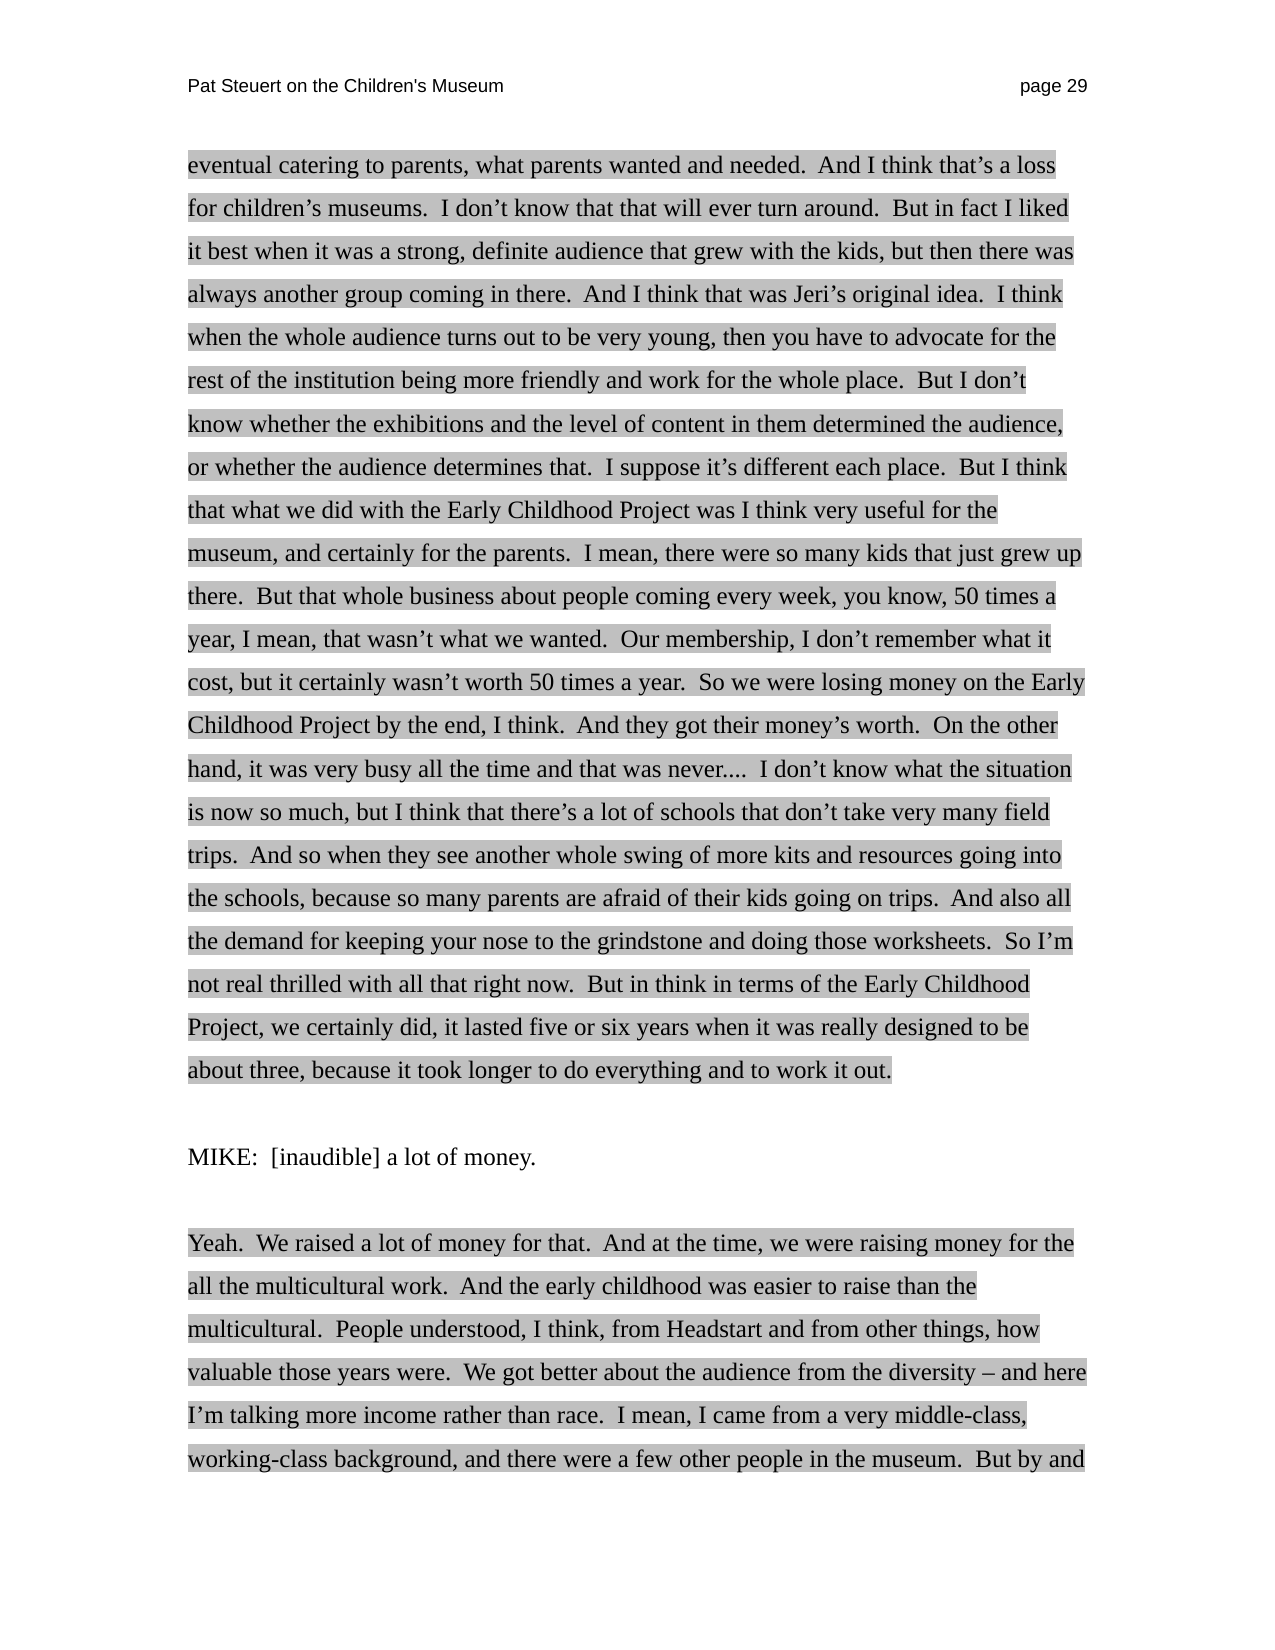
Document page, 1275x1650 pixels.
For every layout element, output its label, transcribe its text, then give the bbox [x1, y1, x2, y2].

text MIKE: [inaudible] a lot of money. [187, 1142, 1087, 1171]
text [187, 150, 1087, 1084]
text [187, 1370, 1087, 1472]
